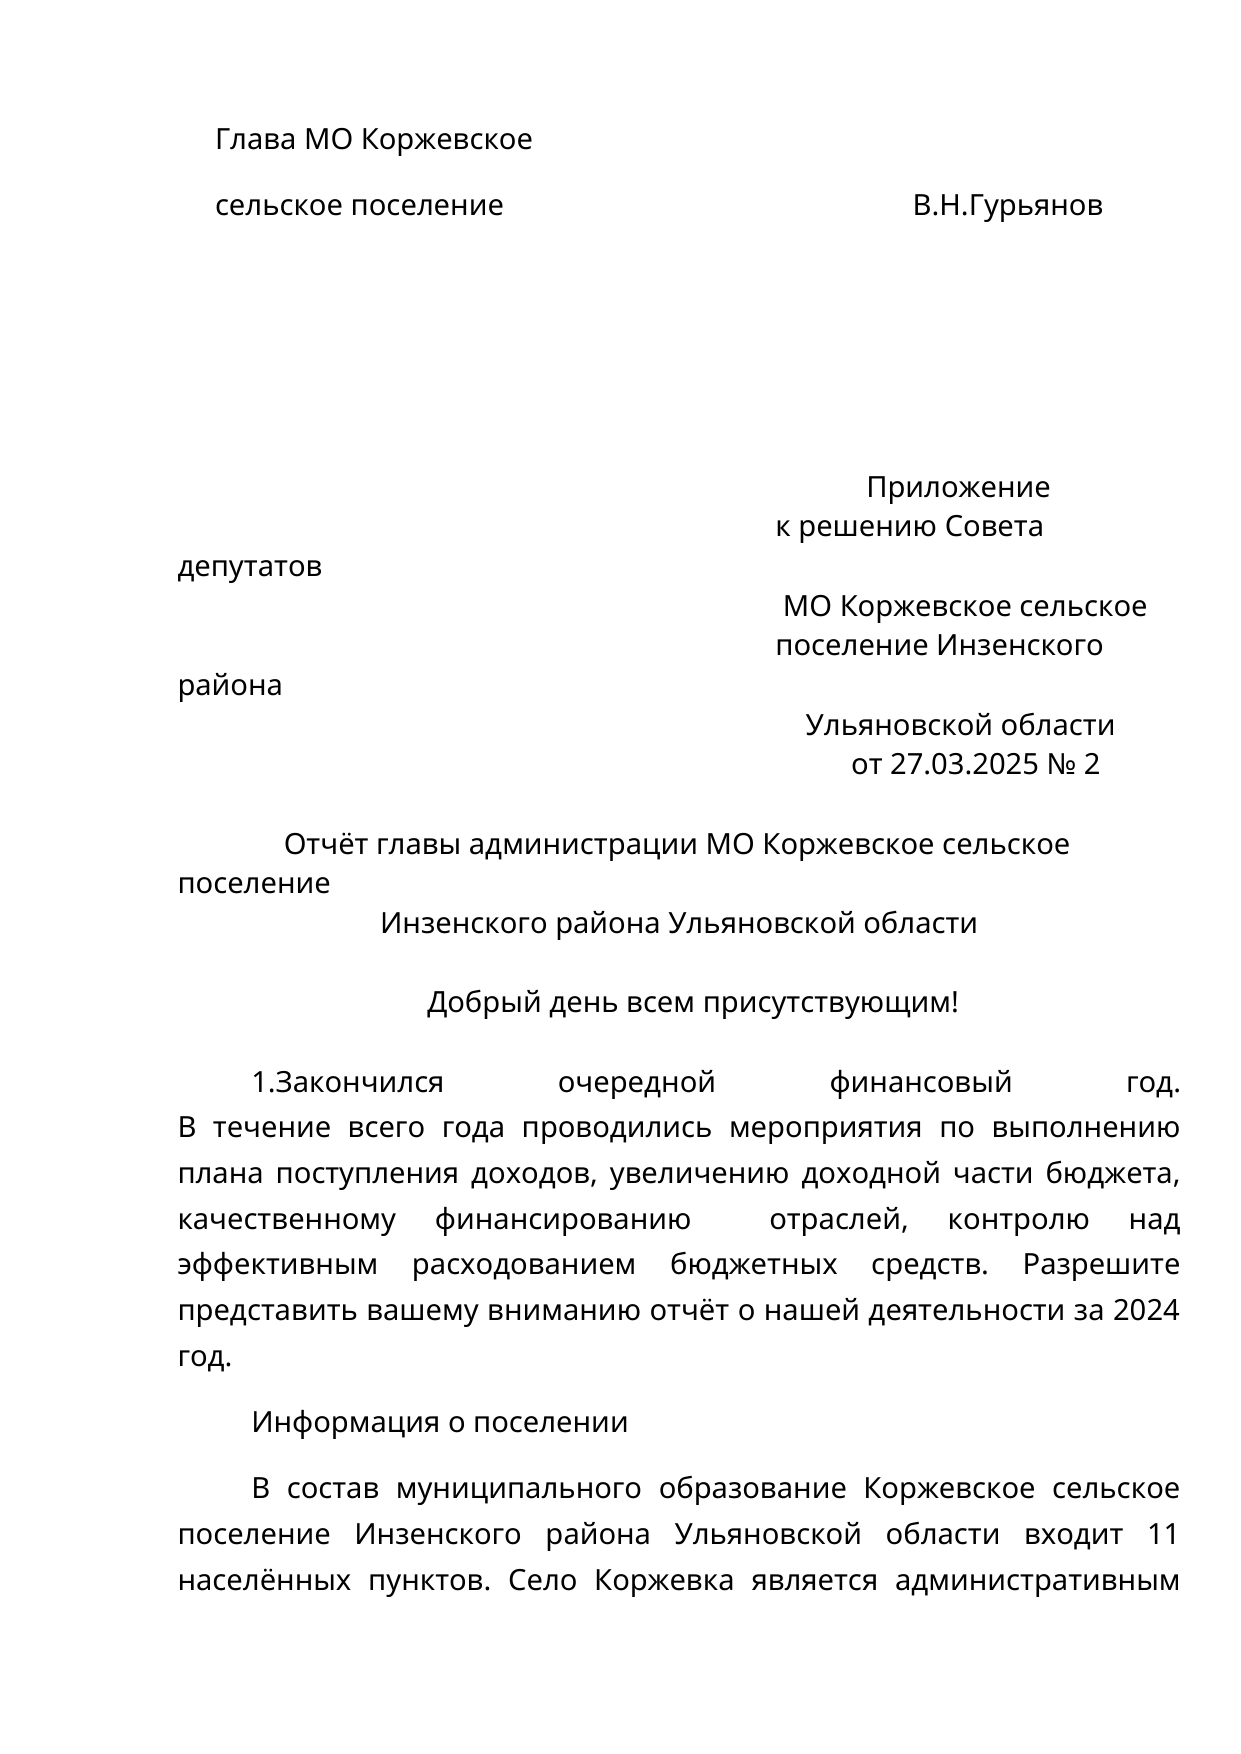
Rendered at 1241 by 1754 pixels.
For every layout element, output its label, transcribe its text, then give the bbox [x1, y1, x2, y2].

text Приложение [177, 466, 1181, 506]
text поселение Инзенского района [177, 624, 1181, 704]
text сельское поселение В.Н.Гурьянов [215, 184, 1181, 224]
text Отчёт главы администрации МО Коржевское сельское поселение [177, 823, 1181, 902]
text Глава МО Коржевское [215, 118, 1181, 158]
text МО Коржевское сельское [177, 585, 1181, 624]
text от 27.03.2025 № 2 [177, 744, 1181, 783]
text 1.Закончился очередной финансовый год. В течение всего года проводились мероприятия по выполнению плана поступления доходов, увеличению доходной части бюджета, качественному финансированию отраслей, контролю над эффективным расходованием бюджетных средств. Разрешите представить вашему вниманию отчёт о нашей деятельности за 2024 год. [177, 1061, 1181, 1374]
text к решению Совета депутатов [177, 506, 1181, 585]
text Инзенского района Ульяновской области [177, 902, 1181, 942]
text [177, 1468, 1181, 1599]
text Информация о поселении [177, 1401, 1181, 1441]
text Ульяновской области [177, 704, 1181, 744]
text Добрый день всем присутствующим! [177, 982, 1181, 1021]
